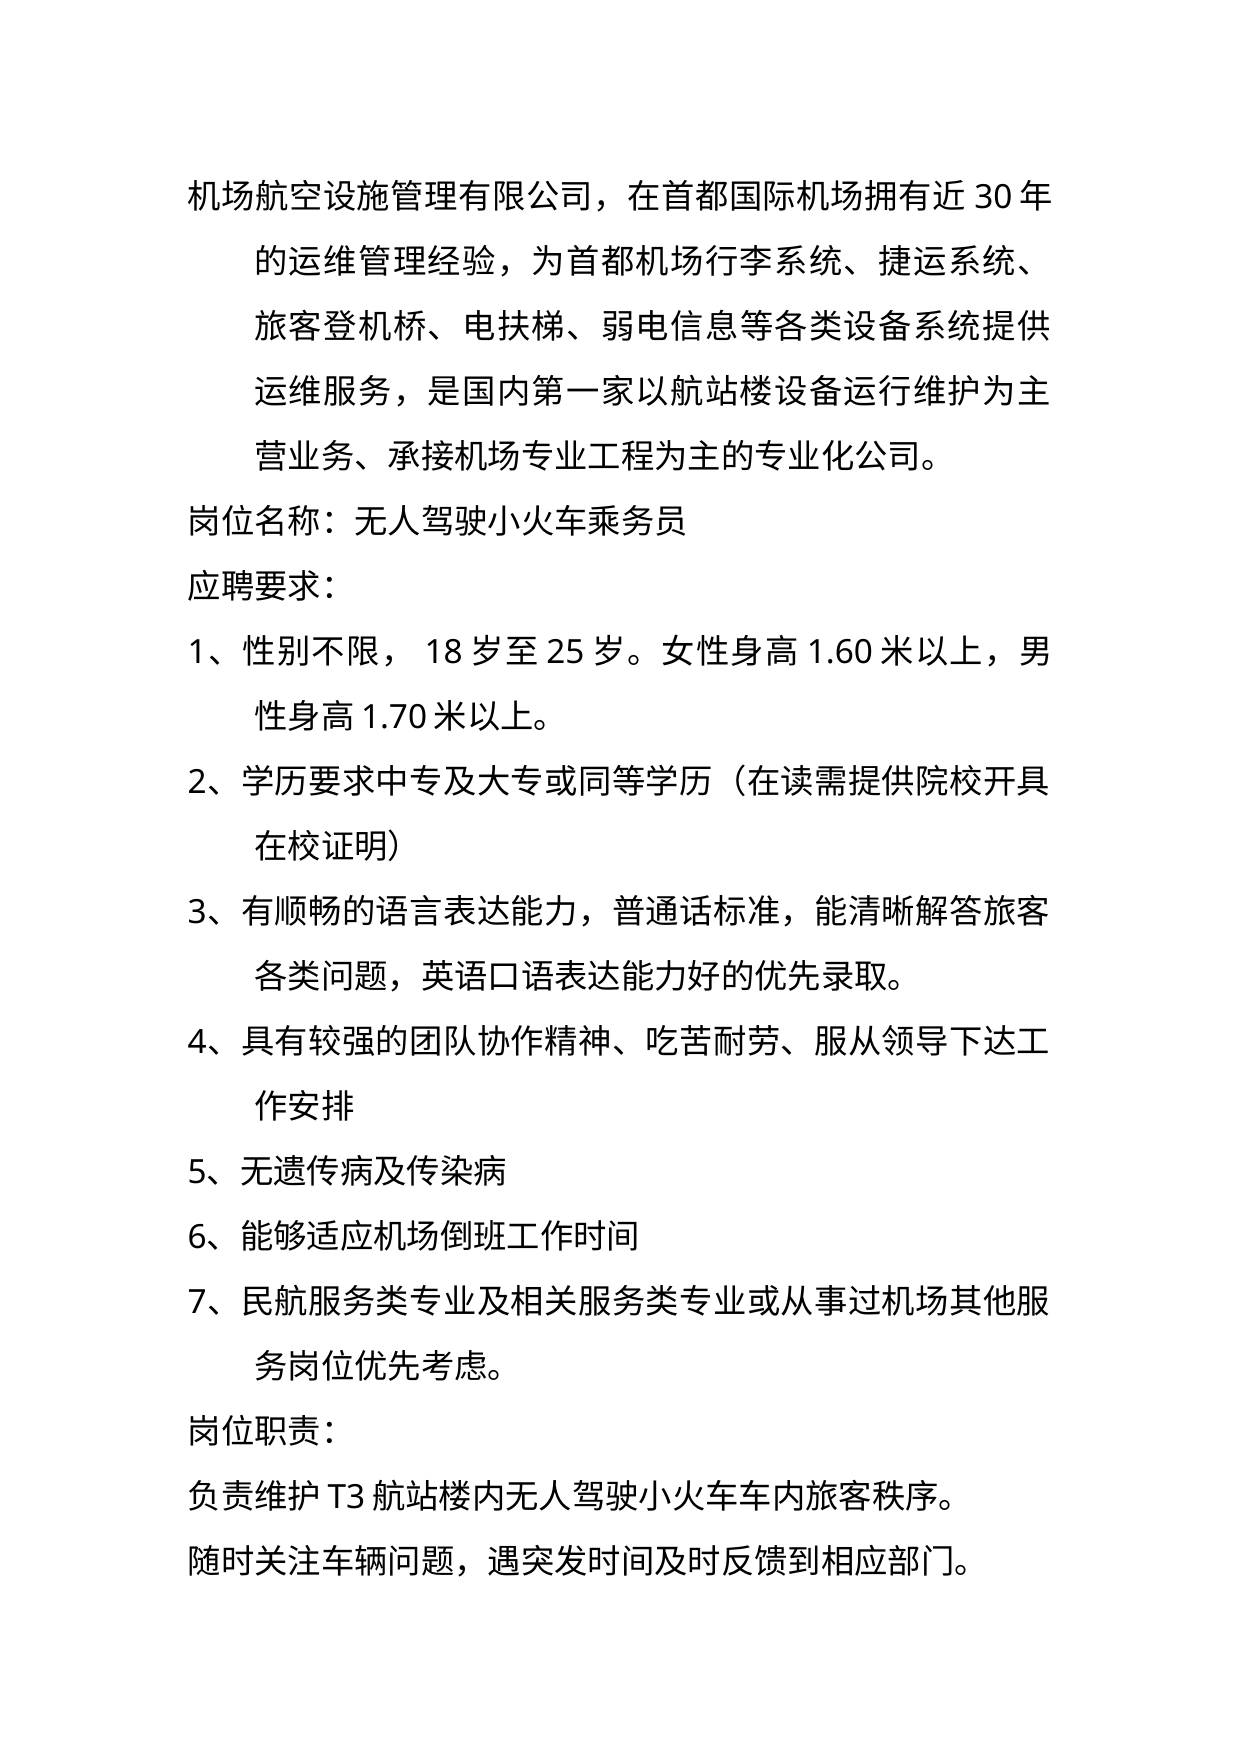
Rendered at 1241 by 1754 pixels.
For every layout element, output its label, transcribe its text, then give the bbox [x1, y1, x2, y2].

text 随时关注车辆问题，遇突发时间及时反馈到相应部门。 [187, 1527, 1053, 1592]
text 6、能够适应机场倒班工作时间 [187, 1202, 1053, 1267]
text 负责维护T3航站楼内无人驾驶小火车车内旅客秩序。 [187, 1462, 1053, 1527]
text 2、学历要求中专及大专或同等学历（在读需提供院校开具在校证明） [187, 747, 1053, 877]
text 4、具有较强的团队协作精神、吃苦耐劳、服从领导下达工作安排 [187, 1007, 1053, 1137]
text 机场航空设施管理有限公司，在首都国际机场拥有近30年的运维管理经验，为首都机场行李系统、捷运系统、旅客登机桥、电扶梯、弱电信息等各类设备系统提供运维服务，是国内第一家以航站楼设备运行维护为主营业务、承接机场专业工程为主的专业化公司。 [187, 162, 1053, 487]
text 应聘要求： [187, 552, 1053, 617]
text 岗位职责： [187, 1397, 1053, 1462]
text 7、民航服务类专业及相关服务类专业或从事过机场其他服务岗位优先考虑。 [187, 1267, 1053, 1397]
text 3、有顺畅的语言表达能力，普通话标准，能清晰解答旅客各类问题，英语口语表达能力好的优先录取。 [187, 877, 1053, 1007]
text 岗位名称：无人驾驶小火车乘务员 [187, 487, 1053, 552]
text 1、性别不限， 18岁至25岁。女性身高1.60米以上，男性身高1.70米以上。 [187, 617, 1053, 747]
text 5、无遗传病及传染病 [187, 1137, 1053, 1202]
